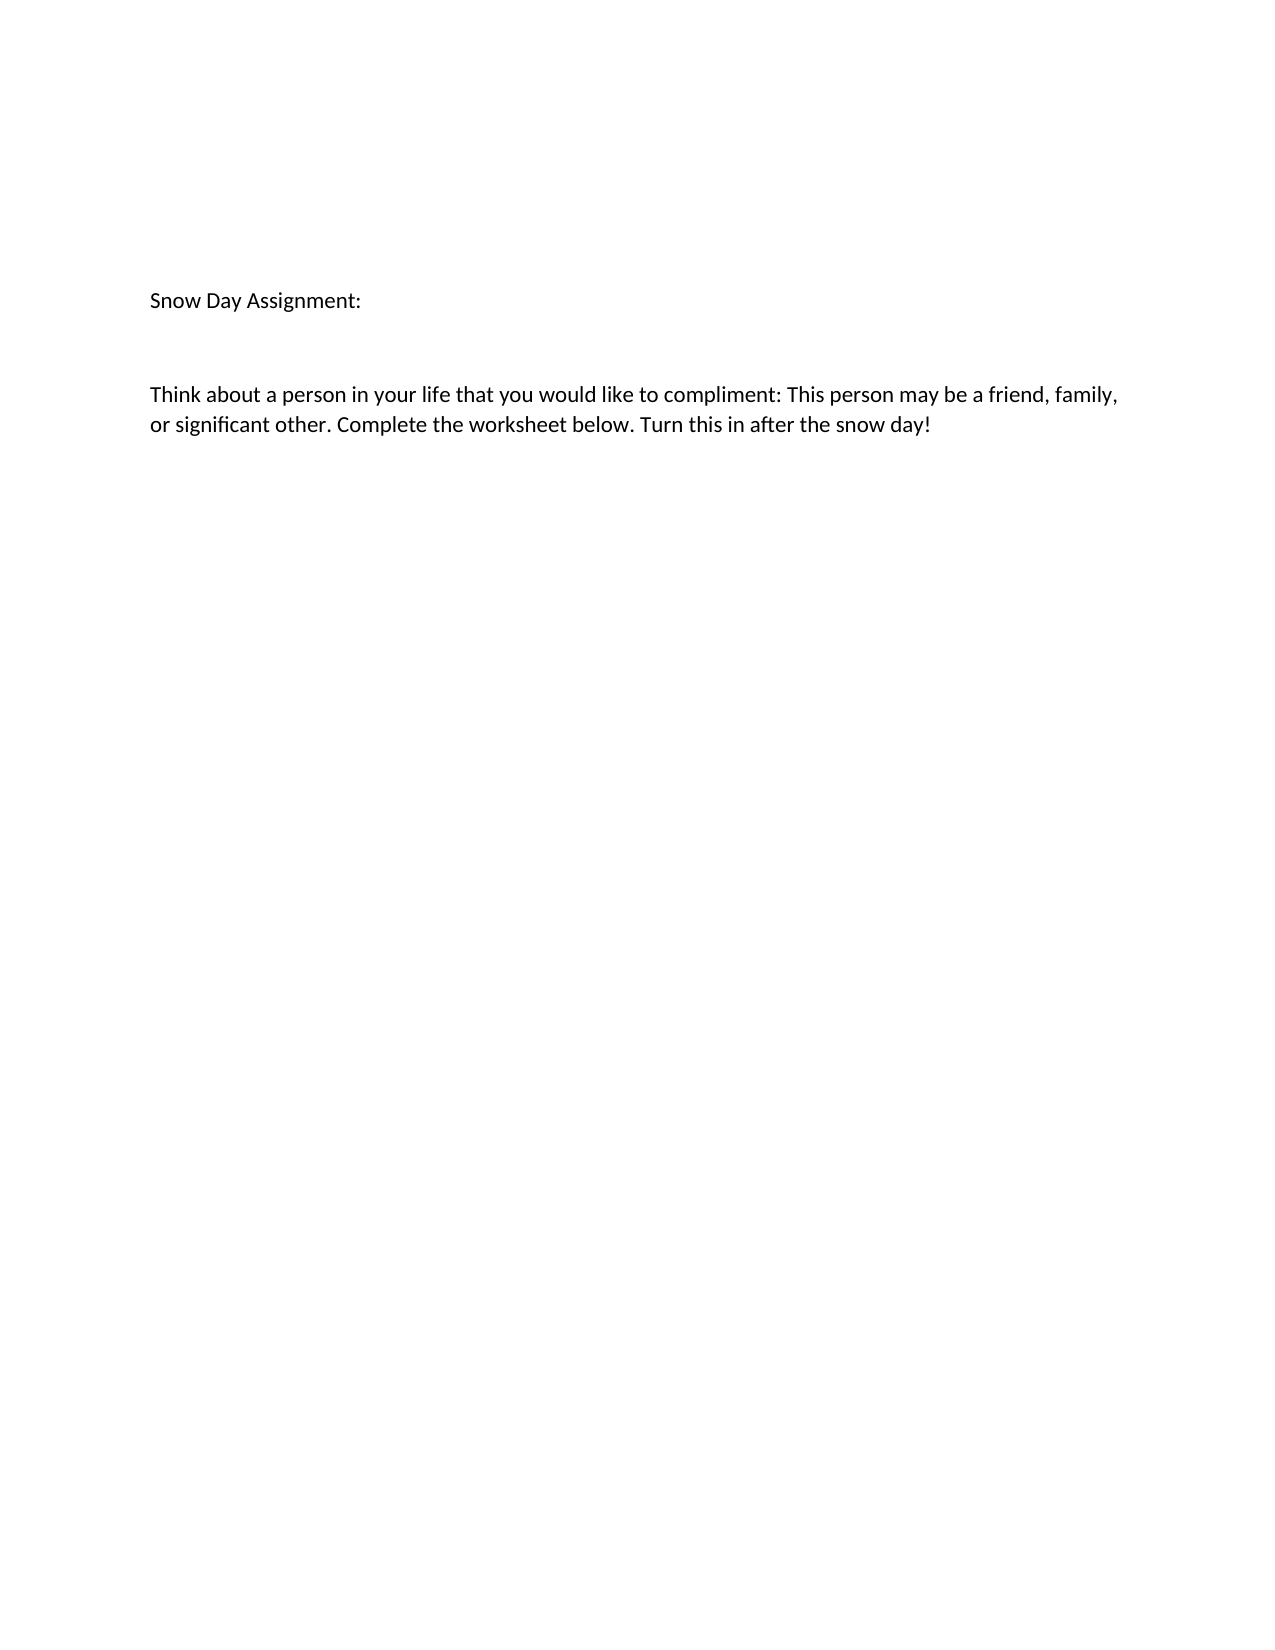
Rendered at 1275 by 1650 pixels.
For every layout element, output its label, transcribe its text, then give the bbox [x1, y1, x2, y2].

text Snow Day Assignment: [150, 286, 1125, 314]
text Think about a person in your life that you would like to compliment: This person may be a friend, family, or significant other. Complete the worksheet below. Turn this in after the snow day! [150, 380, 1125, 438]
